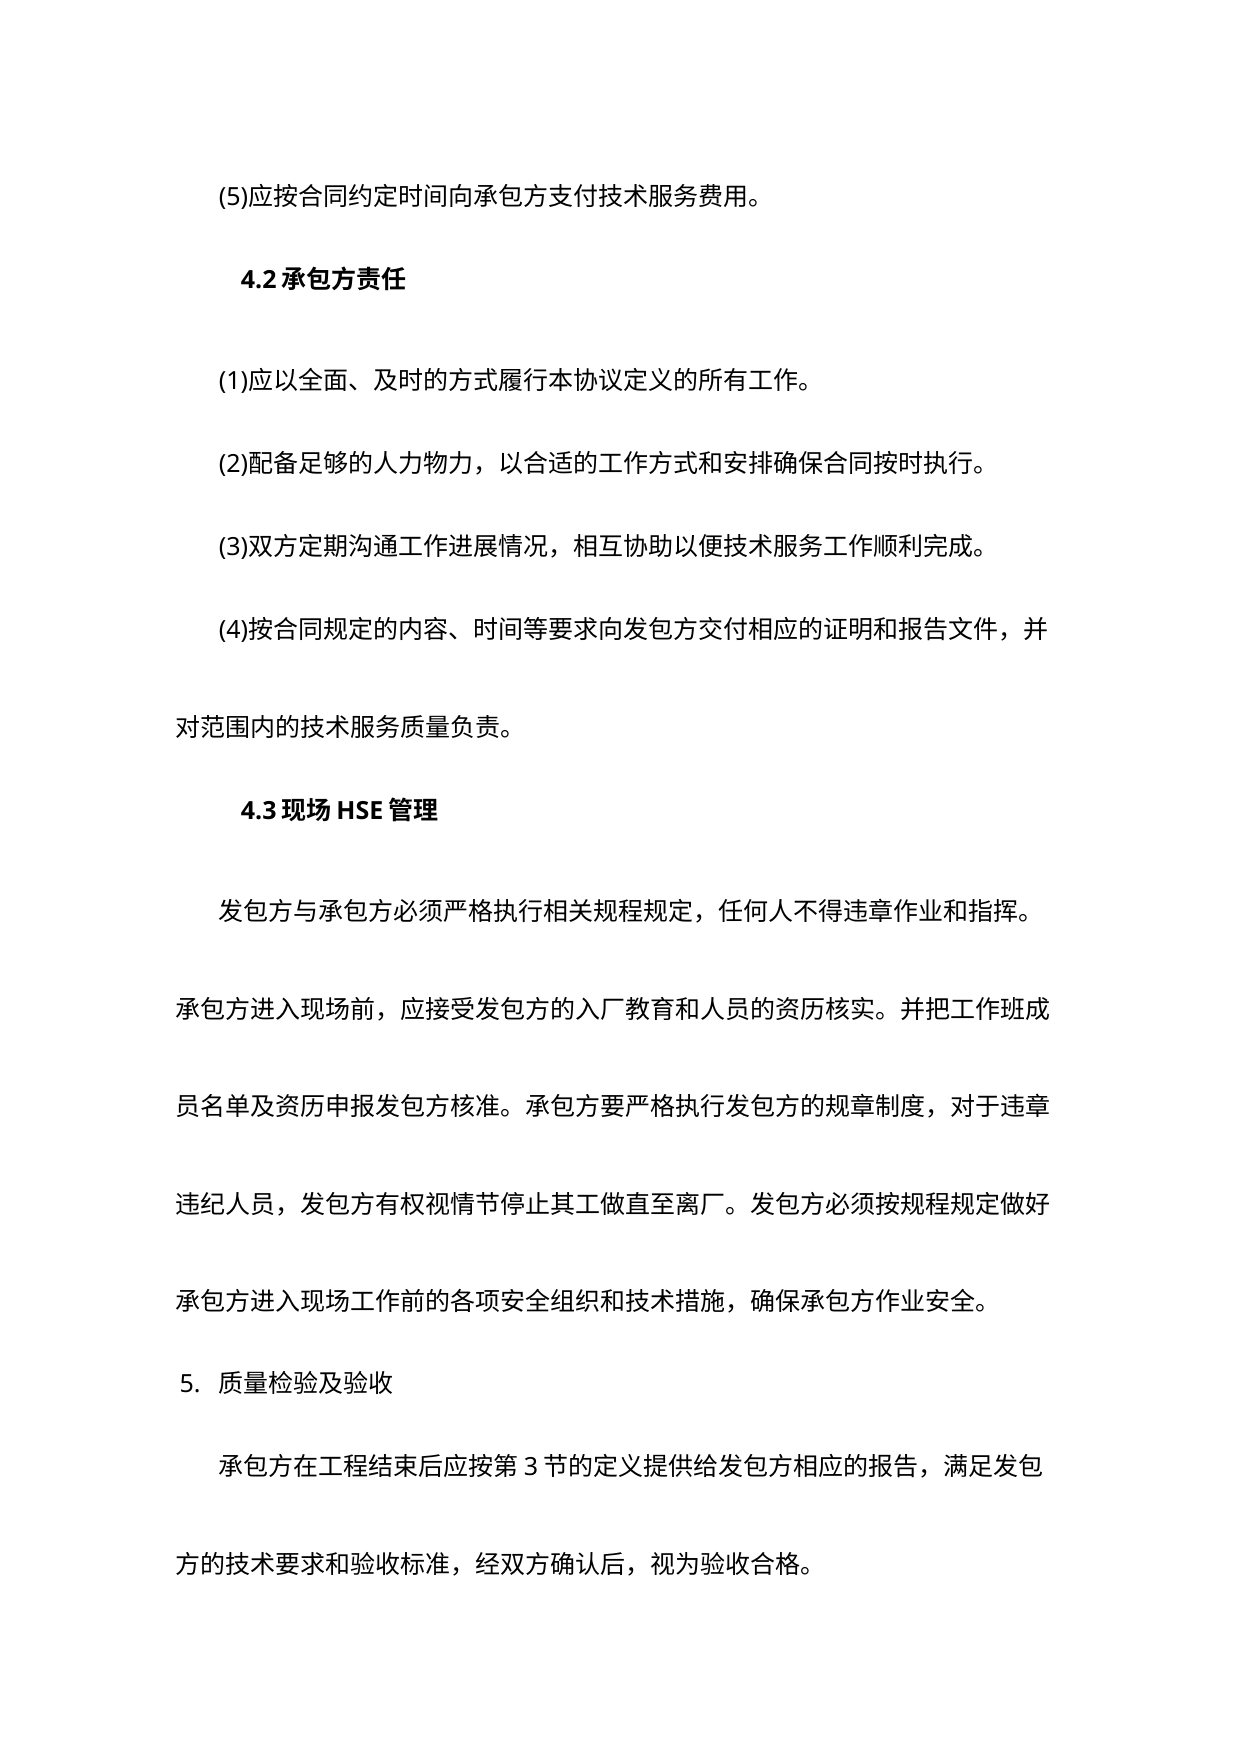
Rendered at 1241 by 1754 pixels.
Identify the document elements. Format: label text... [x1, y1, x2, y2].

text (1)应以全面、及时的方式履行本协议定义的所有工作。 [175, 346, 1065, 411]
text (2)配备足够的人力物力，以合适的工作方式和安排确保合同按时执行。 [175, 429, 1065, 494]
subtitle 4.3现场HSE管理 [241, 776, 1065, 841]
subtitle 4.2承包方责任 [241, 245, 1065, 310]
text (4)按合同规定的内容、时间等要求向发包方交付相应的证明和报告文件，并对范围内的技术服务质量负责。 [175, 596, 1065, 758]
text (3)双方定期沟通工作进展情况，相互协助以便技术服务工作顺利完成。 [175, 512, 1065, 577]
text (5)应按合同约定时间向承包方支付技术服务费用。 [175, 162, 1065, 227]
text 承包方在工程结束后应按第3节的定义提供给发包方相应的报告，满足发包方的技术要求和验收标准，经双方确认后，视为验收合格。 [175, 1432, 1065, 1595]
text 发包方与承包方必须严格执行相关规程规定，任何人不得违章作业和指挥。承包方进入现场前，应接受发包方的入厂教育和人员的资历核实。并把工作班成员名单及资历申报发包方核准。承包方要严格执行发包方的规章制度，对于违章违纪人员，发包方有权视情节停止其工做直至离厂。发包方必须按规程规定做好承包方进入现场工作前的各项安全组织和技术措施，确保承包方作业安全。 [175, 877, 1065, 1332]
list 质量检验及验收 [190, 1351, 1065, 1416]
